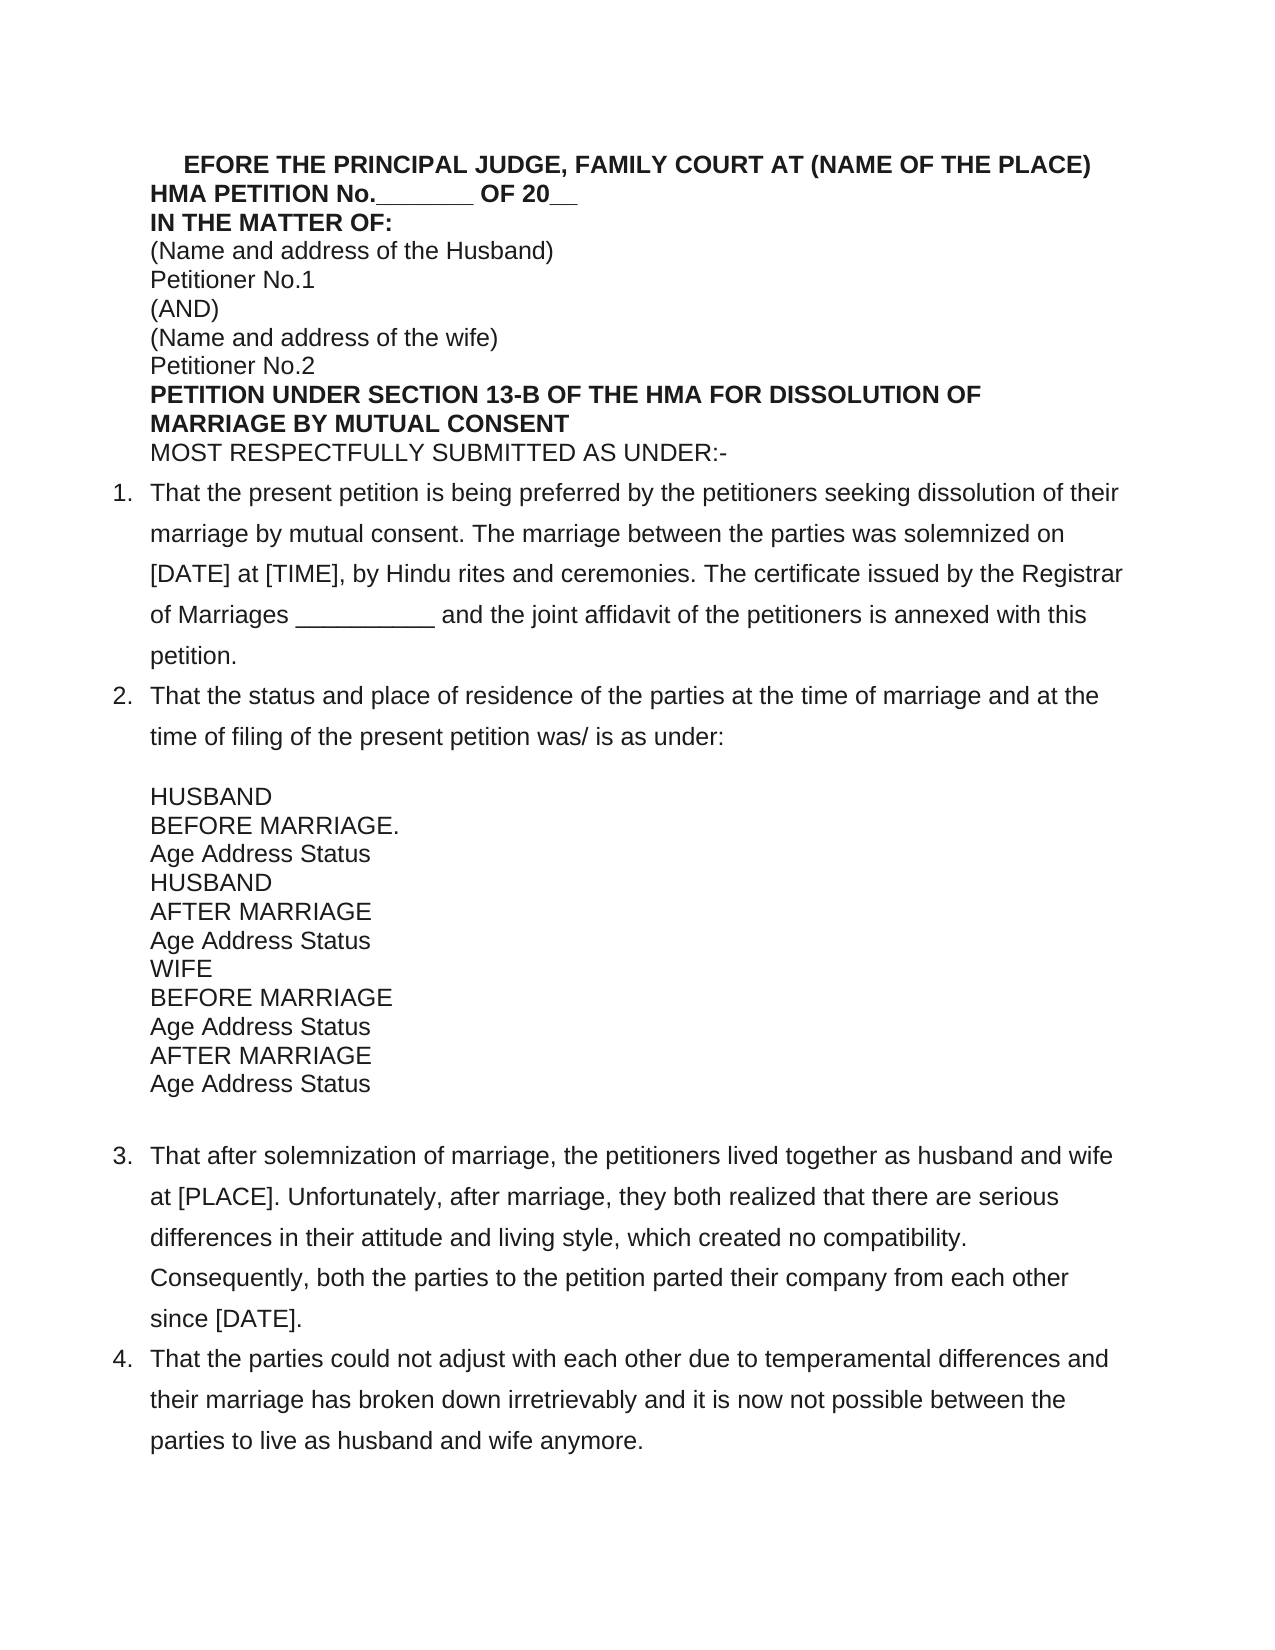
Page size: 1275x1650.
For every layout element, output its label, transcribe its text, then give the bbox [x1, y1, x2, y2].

text HMA PETITION No._______ OF 20__ IN THE MATTER OF: (Name and address of the Husband) Petitioner No.1 (AND) (Name and address of the wife) Petitioner No.2 PETITION UNDER SECTION 13-B OF THE HMA FOR DISSOLUTION OF MARRIAGE BY MUTUAL CONSENT MOST RESPECTFULLY SUBMITTED AS UNDER:- [150, 179, 1125, 466]
list That the status and place of residence of the parties at the time of marriage and at the time of filing of the present petition was/ is as under: [112, 669, 1125, 751]
text EFORE THE PRINCIPAL JUDGE, FAMILY COURT AT (NAME OF THE PLACE) [150, 150, 1125, 179]
list That after solemnization of marriage, the petitioners lived together as husband and wife at [PLACE]. Unfortunately, after marriage, they both realized that there are serious differences in their attitude and living style, which created no compatibility. Consequently, both the parties to the petition parted their company from each other since [DATE]. [112, 1129, 1125, 1332]
text HUSBAND BEFORE MARRIAGE. Age Address Status HUSBAND AFTER MARRIAGE Age Address Status WIFE BEFORE MARRIAGE Age Address Status AFTER MARRIAGE Age Address Status [150, 782, 1125, 1098]
list That the present petition is being preferred by the petitioners seeking dissolution of their marriage by mutual consent. The marriage between the parties was solemnized on [DATE] at [TIME], by Hindu rites and ceremonies. The certificate issued by the Registrar of Marriages __________ and the joint affidavit of the petitioners is annexed with this petition. [112, 466, 1125, 669]
list That the parties could not adjust with each other due to temperamental differences and their marriage has broken down irretrievably and it is now not possible between the parties to live as husband and wife anymore. [112, 1332, 1125, 1454]
